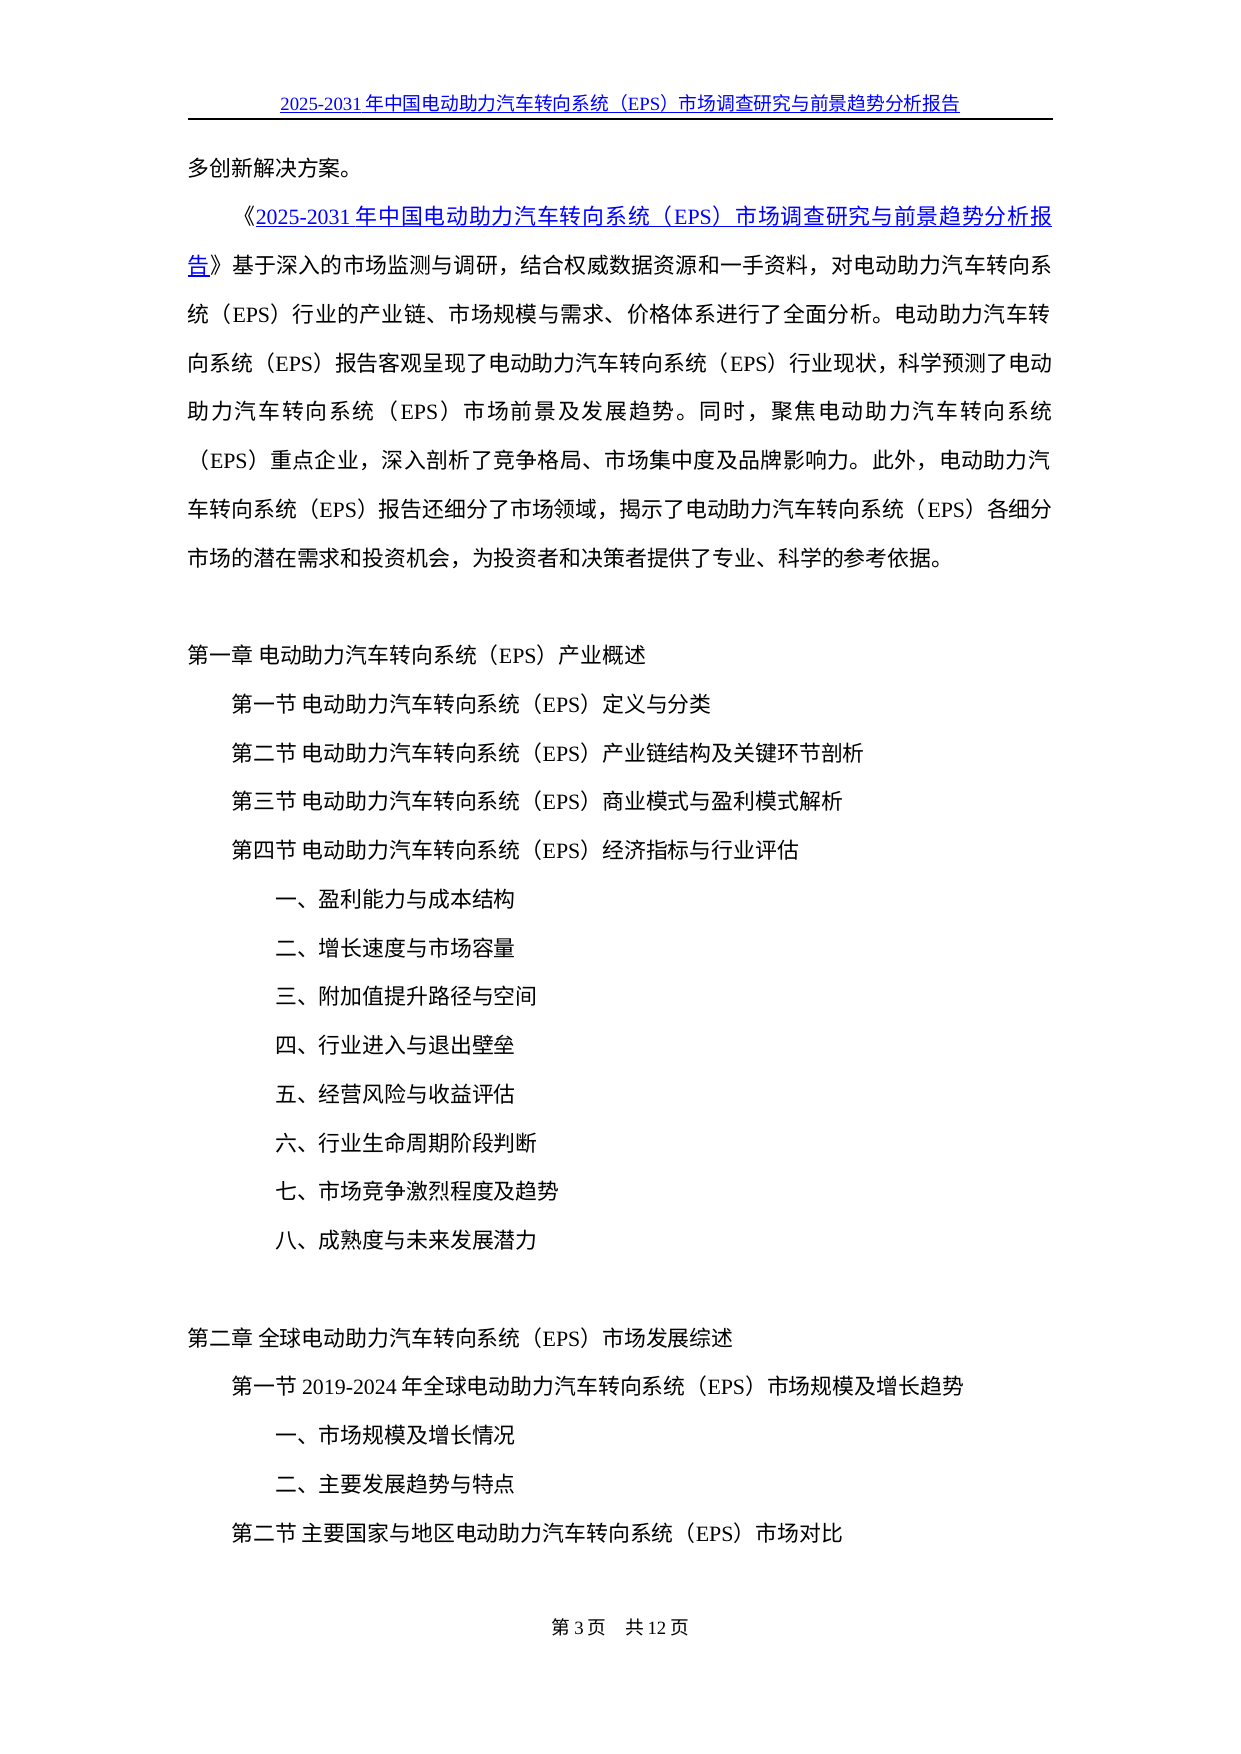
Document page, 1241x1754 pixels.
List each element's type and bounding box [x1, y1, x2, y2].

text [187, 150, 1053, 1548]
